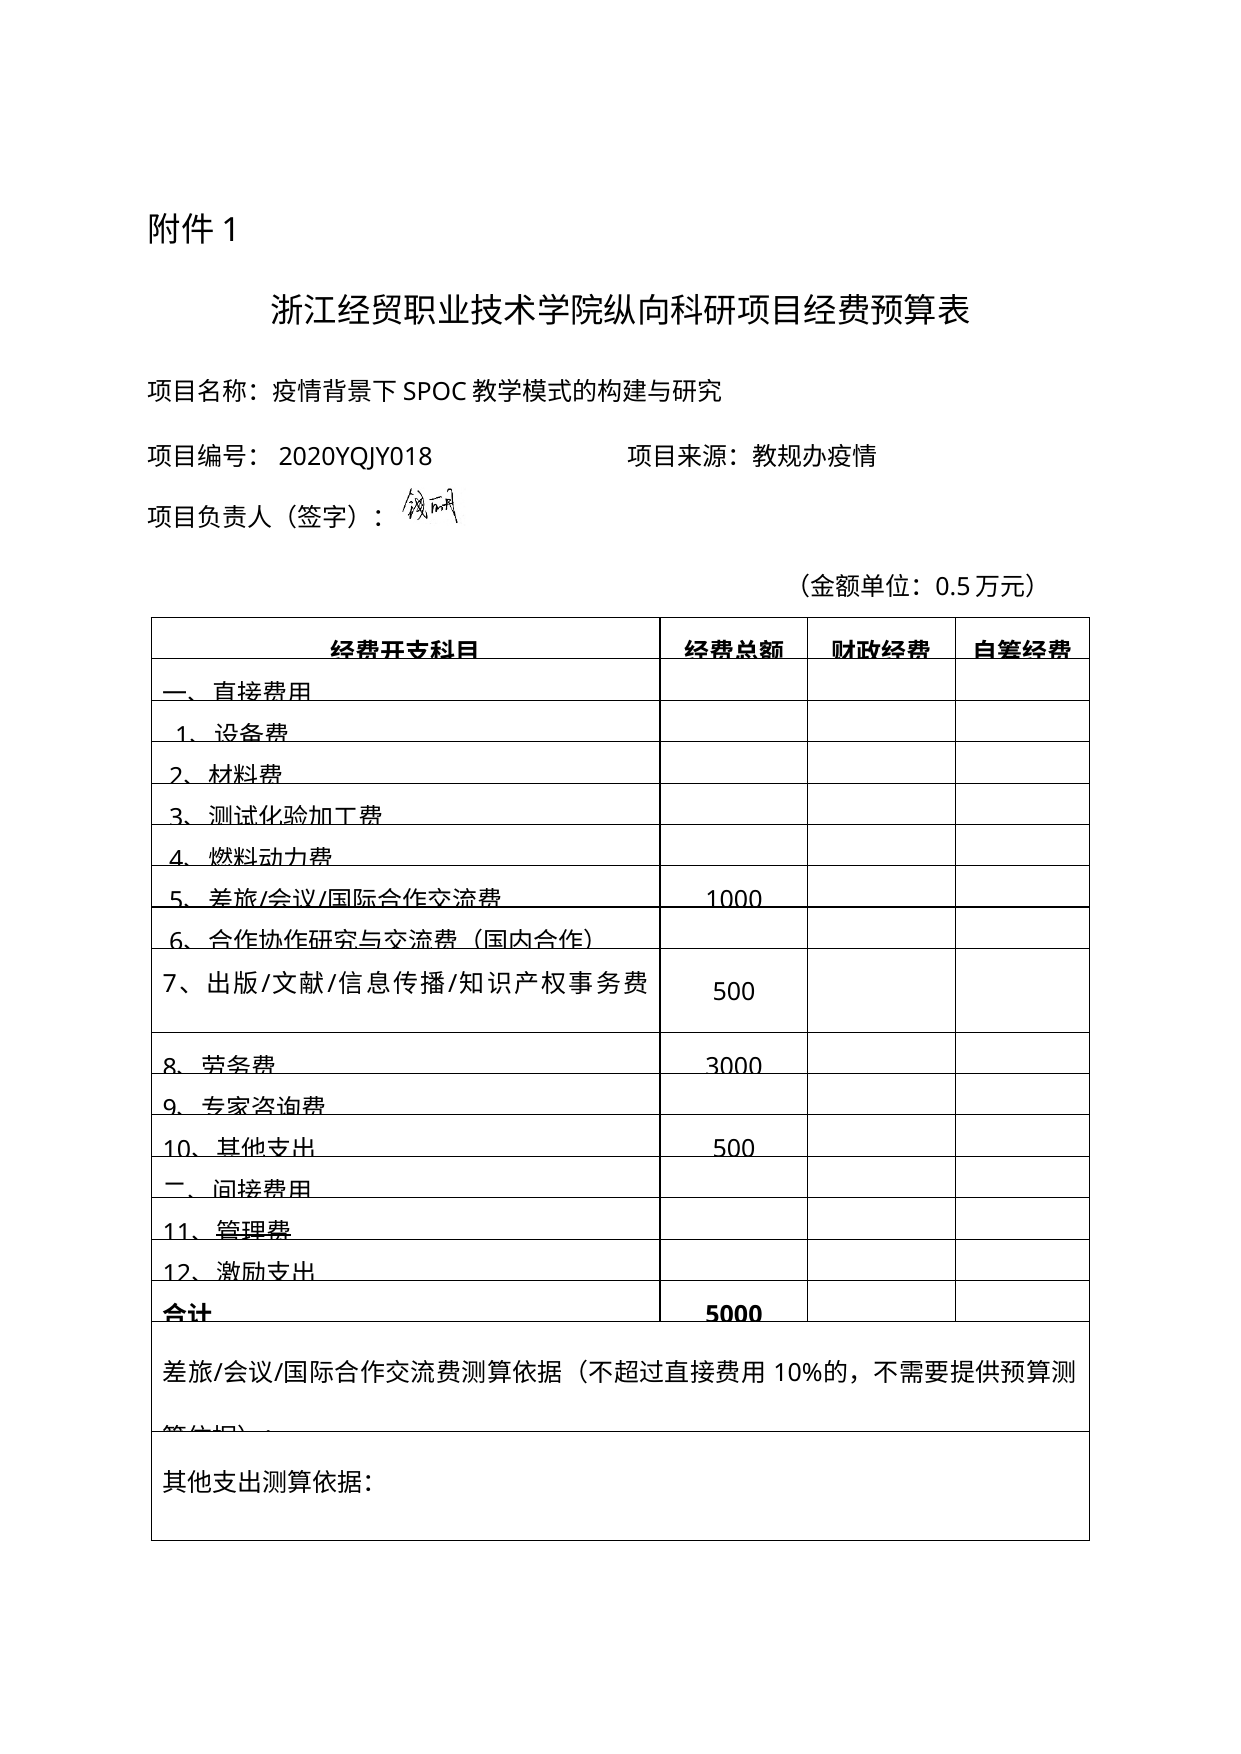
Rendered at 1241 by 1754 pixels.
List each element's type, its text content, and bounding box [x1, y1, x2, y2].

table_cell 1000 [661, 866, 807, 906]
table_cell [808, 1240, 955, 1280]
table_cell 9、专家咨询费 [152, 1074, 659, 1114]
table_cell [808, 1074, 955, 1114]
table_cell [956, 742, 1089, 782]
table_cell [808, 825, 955, 865]
table_cell 11、管理费 [152, 1198, 659, 1238]
table_cell [661, 1198, 807, 1238]
table_cell [808, 742, 955, 782]
table_cell [956, 1115, 1089, 1156]
table_cell [808, 1033, 955, 1073]
table_cell [956, 825, 1089, 865]
table_cell [661, 659, 807, 700]
table_cell [661, 825, 807, 865]
table_cell [808, 1157, 955, 1197]
text 浙江经贸职业技术学院纵向科研项目经费预算表 [148, 276, 1092, 341]
table_header 经费总额 [661, 618, 807, 658]
table_cell [956, 908, 1089, 948]
table_cell [808, 1115, 955, 1156]
text 项目名称：疫情背景下SPOC教学模式的构建与研究 [148, 357, 1092, 422]
table_cell 二、间接费用 [152, 1157, 659, 1197]
table_cell [661, 742, 807, 782]
table_cell [956, 701, 1089, 741]
table_cell 1、设备费 [152, 701, 659, 741]
text 项目负责人（签字）： [148, 487, 1092, 552]
table_cell 其他支出测算依据： [152, 1432, 1089, 1540]
table_cell [661, 701, 807, 741]
table_cell [956, 866, 1089, 906]
table_cell [808, 908, 955, 948]
text 附件1 [148, 194, 1092, 259]
table_cell 5000 [661, 1281, 807, 1321]
table_cell 12、激励支出 [152, 1240, 659, 1280]
table_cell [956, 1074, 1089, 1114]
table_cell 差旅/会议/国际合作交流费测算依据（不超过直接费用10%的，不需要提供预算测算依据）： [152, 1322, 1089, 1431]
table_cell [808, 784, 955, 824]
table_cell 3、测试化验加工费 [152, 784, 659, 824]
table_cell [956, 1033, 1089, 1073]
table_cell 3000 [661, 1033, 807, 1073]
table_cell 5、差旅/会议/国际合作交流费 [152, 866, 659, 906]
table_cell 500 [661, 1115, 807, 1156]
table_cell 10、其他支出 [152, 1115, 659, 1156]
table_cell [956, 1198, 1089, 1238]
table_cell [956, 659, 1089, 700]
table_cell 7、出版/文献/信息传播/知识产权事务费（科技类） 资料/ 数据采集/印刷出版费（社科类） [152, 949, 659, 1032]
table_cell 一、直接费用 [152, 659, 659, 700]
table_cell [808, 949, 955, 1032]
table_cell [661, 908, 807, 948]
table_cell [661, 784, 807, 824]
table_header 经费开支科目 [152, 618, 659, 658]
table_cell 合计 [152, 1281, 659, 1321]
table_cell [956, 1281, 1089, 1321]
table_cell [956, 784, 1089, 824]
picture [397, 487, 466, 526]
table_cell [661, 1074, 807, 1114]
table_cell 6、合作协作研究与交流费（国内合作） [152, 908, 659, 948]
table_cell 500 [661, 949, 807, 1032]
text 项目编号： 2020YQJY018 项目来源：教规办疫情 [148, 422, 1092, 487]
table_cell [808, 1281, 955, 1321]
table_header 财政经费 [808, 618, 955, 658]
table_cell [956, 949, 1089, 1032]
table_cell [661, 1157, 807, 1197]
table_cell [808, 701, 955, 741]
table_cell [956, 1240, 1089, 1280]
table_cell 4、燃料动力费 [152, 825, 659, 865]
table_header 自筹经费 [956, 618, 1089, 658]
table_cell [661, 1240, 807, 1280]
text （金额单位：0.5万元） [148, 552, 1092, 617]
table_cell [956, 1157, 1089, 1197]
table_cell [808, 1198, 955, 1238]
table_cell 2、材料费 [152, 742, 659, 782]
table_cell [808, 866, 955, 906]
table_cell [808, 659, 955, 700]
table_cell 8、劳务费 [152, 1033, 659, 1073]
